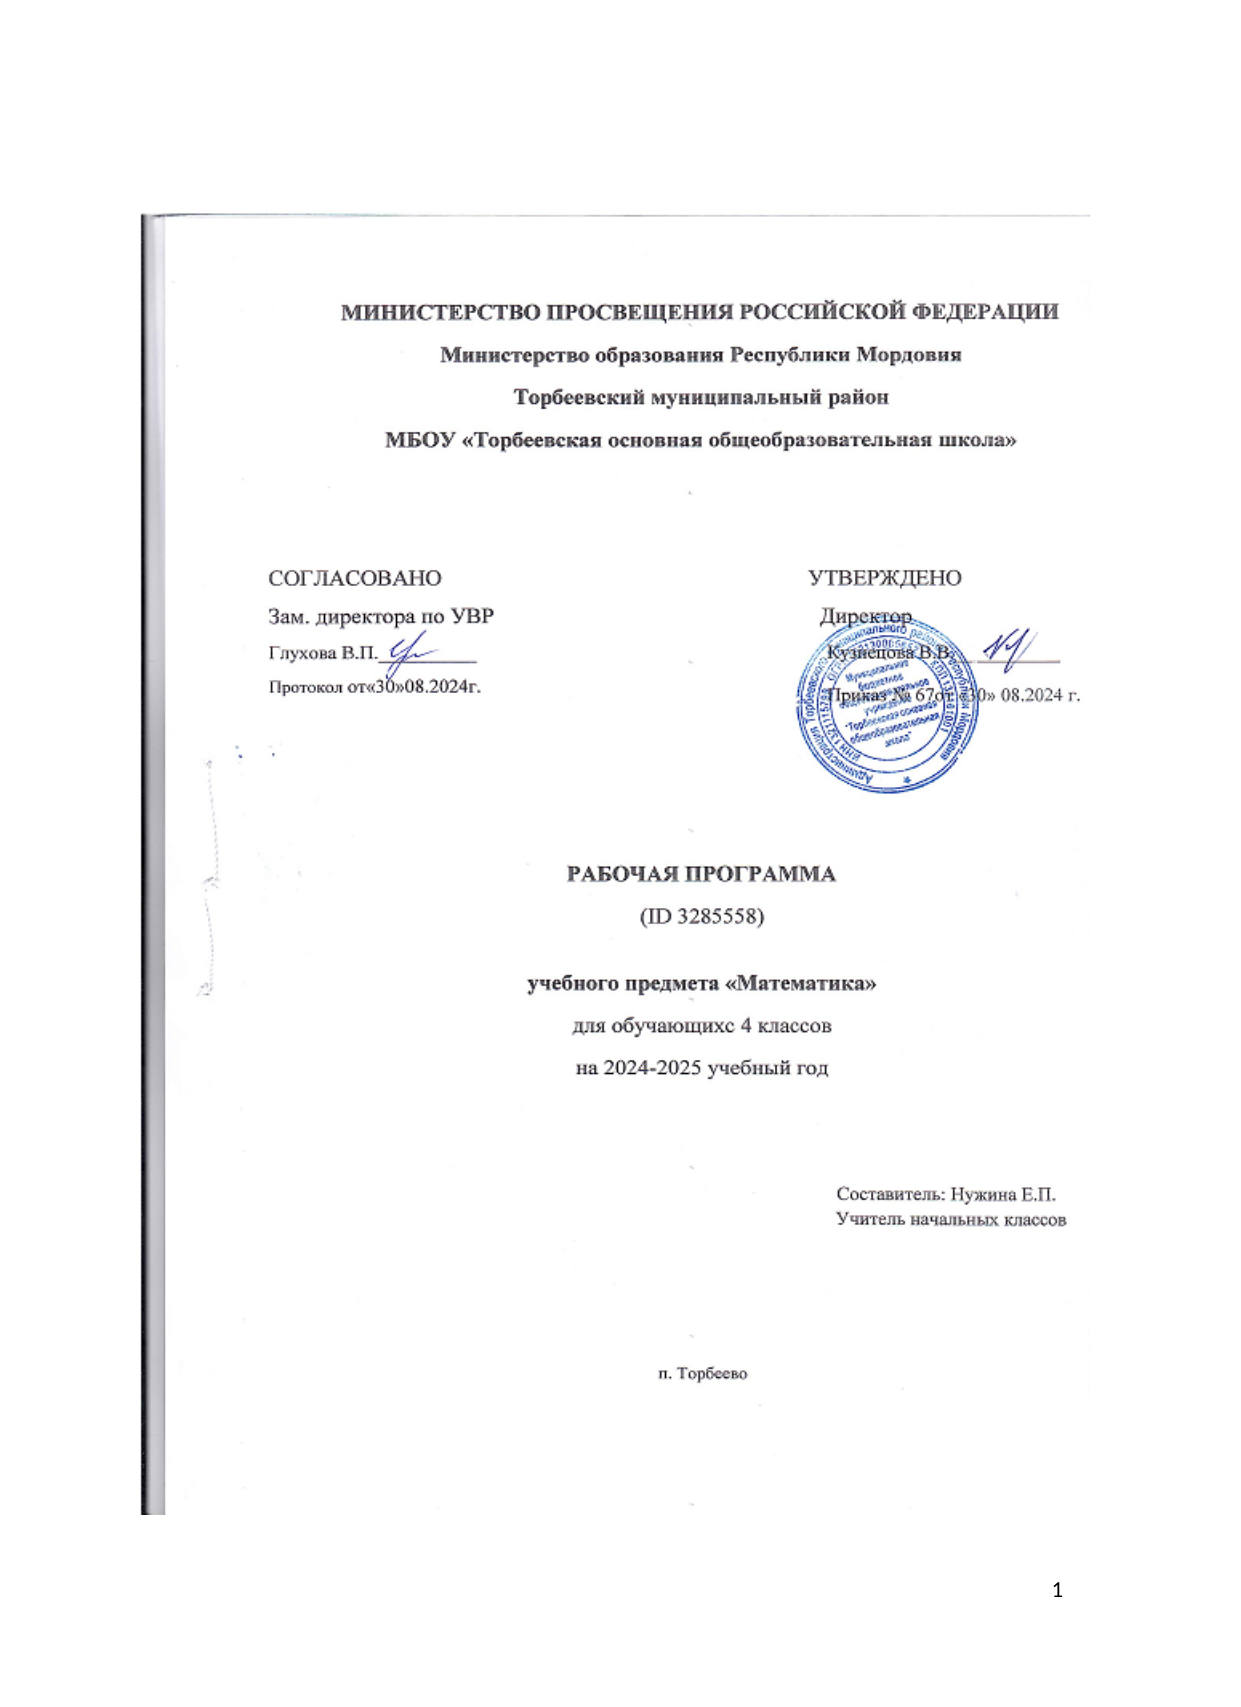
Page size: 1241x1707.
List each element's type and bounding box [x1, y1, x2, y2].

picture [135, 206, 1091, 1515]
